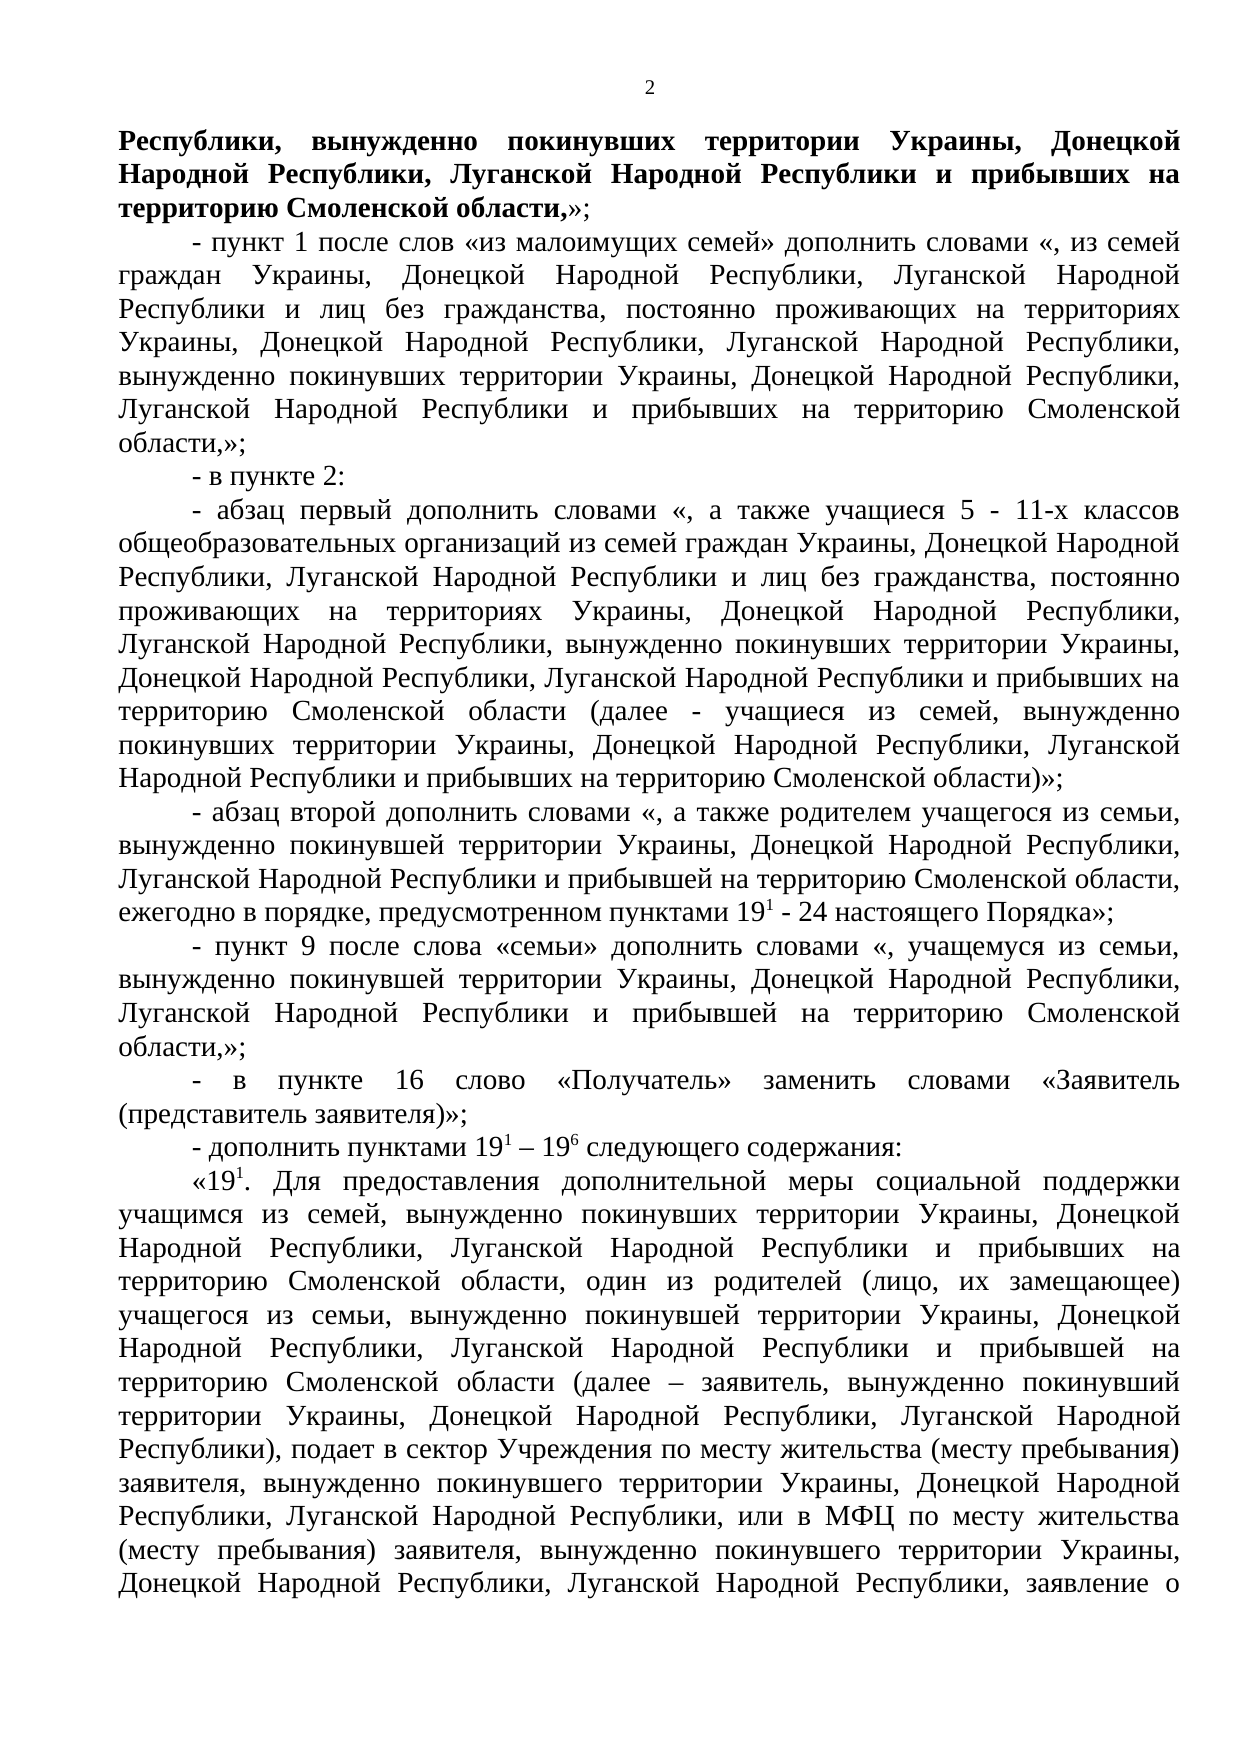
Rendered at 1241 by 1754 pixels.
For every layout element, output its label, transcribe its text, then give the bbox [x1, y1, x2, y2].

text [118, 123, 1181, 224]
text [118, 1163, 1181, 1599]
text - в пункте 16 слово «Получатель» заменить словами «Заявитель (представитель заявителя)»; [118, 1062, 1181, 1129]
text - пункт 1 после слов «из малоимущих семей» дополнить словами «, из семей граждан Украины, Донецкой Народной Республики, Луганской Народной Республики и лиц без гражданства, постоянно проживающих на территориях Украины, Донецкой Народной Республики, Луганской Народной Республики, вынужденно покинувших территории Украины, Донецкой Народной Республики, Луганской Народной Республики и прибывших на территорию Смоленской области,»; [118, 224, 1181, 458]
text - в пункте 2: [118, 458, 1181, 492]
text - пункт 9 после слова «семьи» дополнить словами «, учащемуся из семьи, вынужденно покинувшей территории Украины, Донецкой Народной Республики, Луганской Народной Республики и прибывшей на территорию Смоленской области,»; [118, 928, 1181, 1062]
text - абзац первый дополнить словами «, а также учащиеся 5 - 11-х классов общеобразовательных организаций из семей граждан Украины, Донецкой Народной Республики, Луганской Народной Республики и лиц без гражданства, постоянно проживающих на территориях Украины, Донецкой Народной Республики, Луганской Народной Республики, вынужденно покинувших территории Украины, Донецкой Народной Республики, Луганской Народной Республики и прибывших на территорию Смоленской области (далее - учащиеся из семей, вынужденно покинувших территории Украины, Донецкой Народной Республики, Луганской Народной Республики и прибывших на территорию Смоленской области)»; [118, 492, 1181, 794]
text - абзац второй дополнить словами «, а также родителем учащегося из семьи, вынужденно покинувшей территории Украины, Донецкой Народной Республики, Луганской Народной Республики и прибывшей на территорию Смоленской области, ежегодно в порядке, предусмотренном пунктами 191 - 24 настоящего Порядка»; [118, 794, 1181, 928]
text - дополнить пунктами 191 – 196 следующего содержания: [118, 1129, 1181, 1163]
